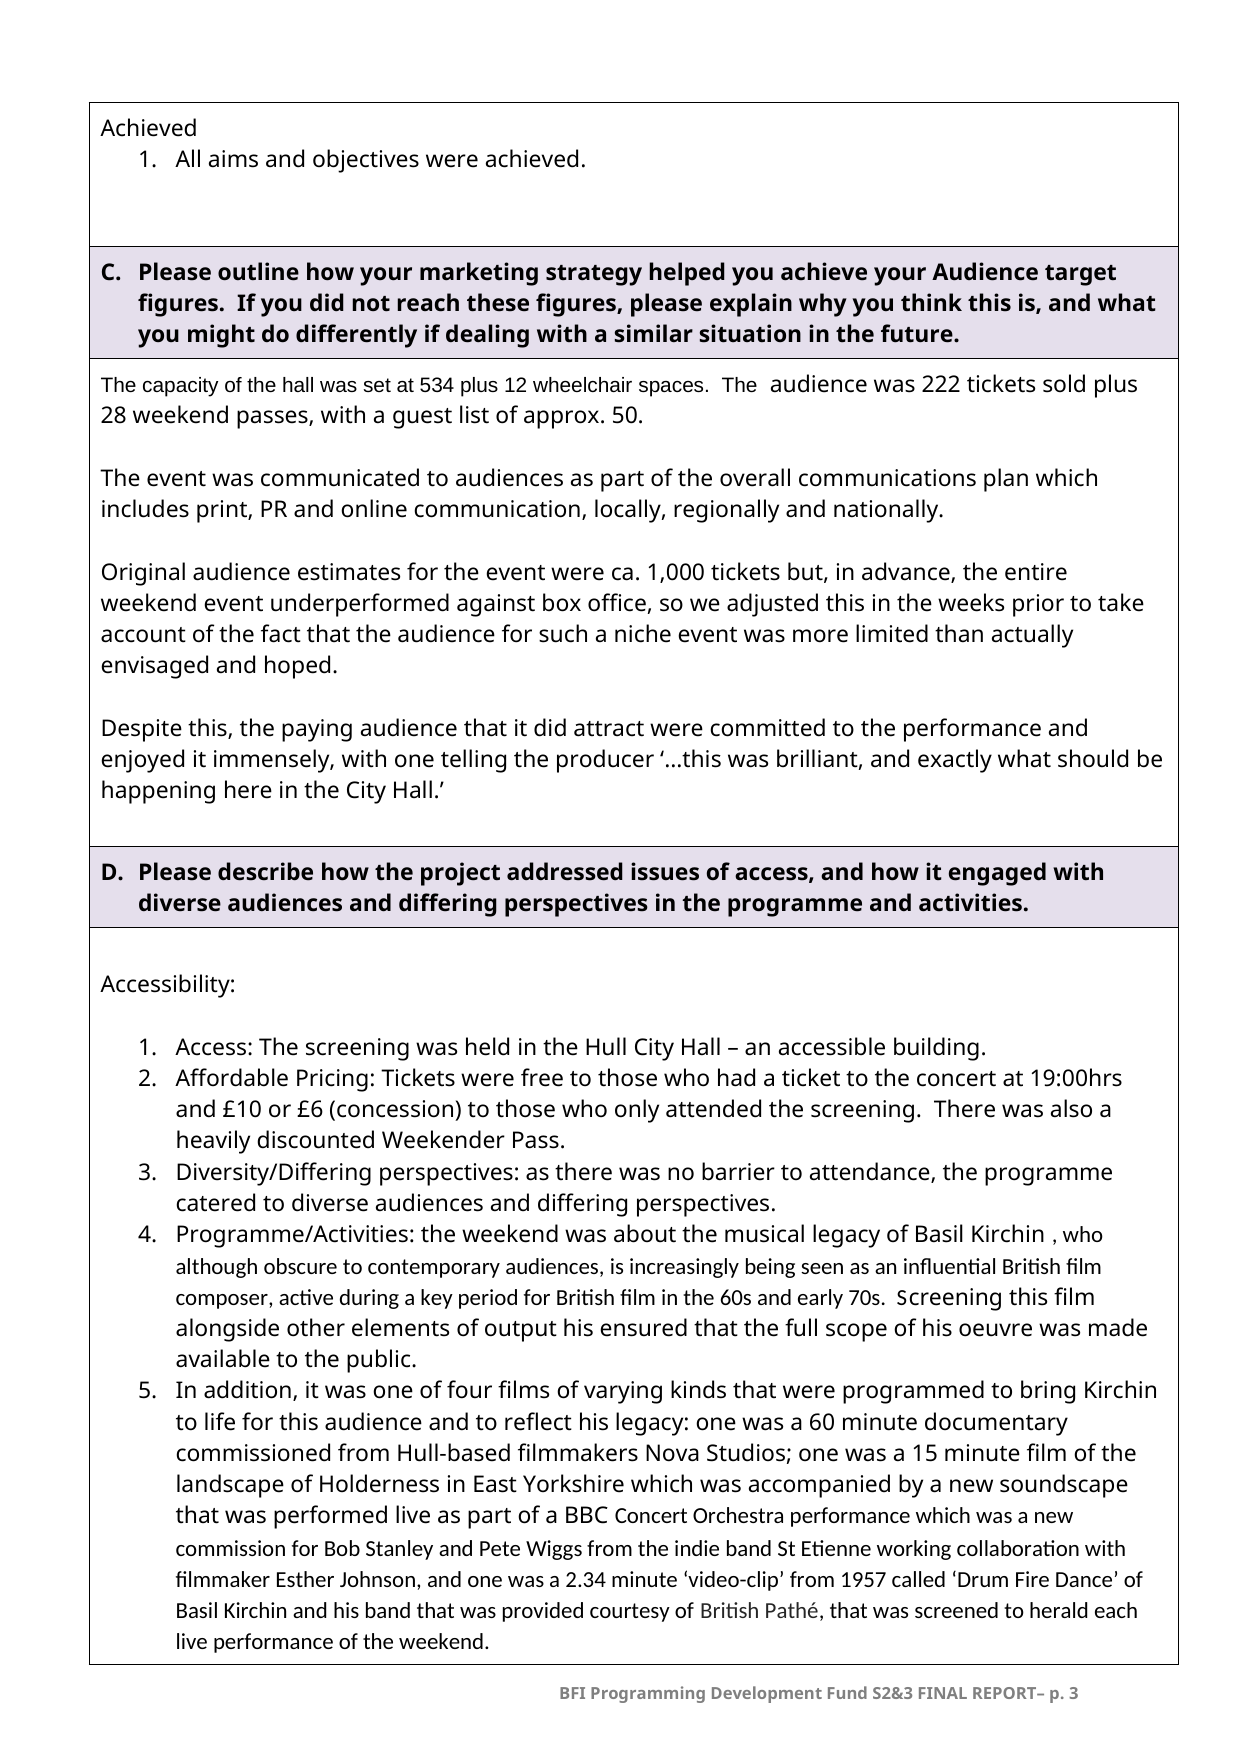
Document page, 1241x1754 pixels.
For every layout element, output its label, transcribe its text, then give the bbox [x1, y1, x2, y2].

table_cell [90, 103, 1178, 246]
table_cell The capacity of the hall was set at 534 plus 12 wheelchair spaces. The audience was 222 tickets sold plus 28 weekend passes, with a guest list of approx. 50. The event was communicated to audiences as part of the overall communications plan which includes print, PR and online communication, locally, regionally and nationally. Original audience estimates for the event were ca. 1,000 tickets but, in advance, the entire weekend event underperformed against box office, so we adjusted this in the weeks prior to take account of the fact that the audience for such a niche event was more limited than actually envisaged and hoped. Despite this, the paying audience that it did attract were committed to the performance and enjoyed it immensely, with one telling the producer ‘…this was brilliant, and exactly what should be happening here in the City Hall.’ [90, 359, 1178, 846]
table_cell Please describe how the project addressed issues of access, and how it engaged with diverse audiences and differing perspectives in the programme and activities. [90, 847, 1178, 927]
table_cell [90, 928, 1178, 1664]
table_cell Please outline how your marketing strategy helped you achieve your Audience target figures. If you did not reach these figures, please explain why you think this is, and what you might do differently if dealing with a similar situation in the future. [90, 247, 1178, 358]
